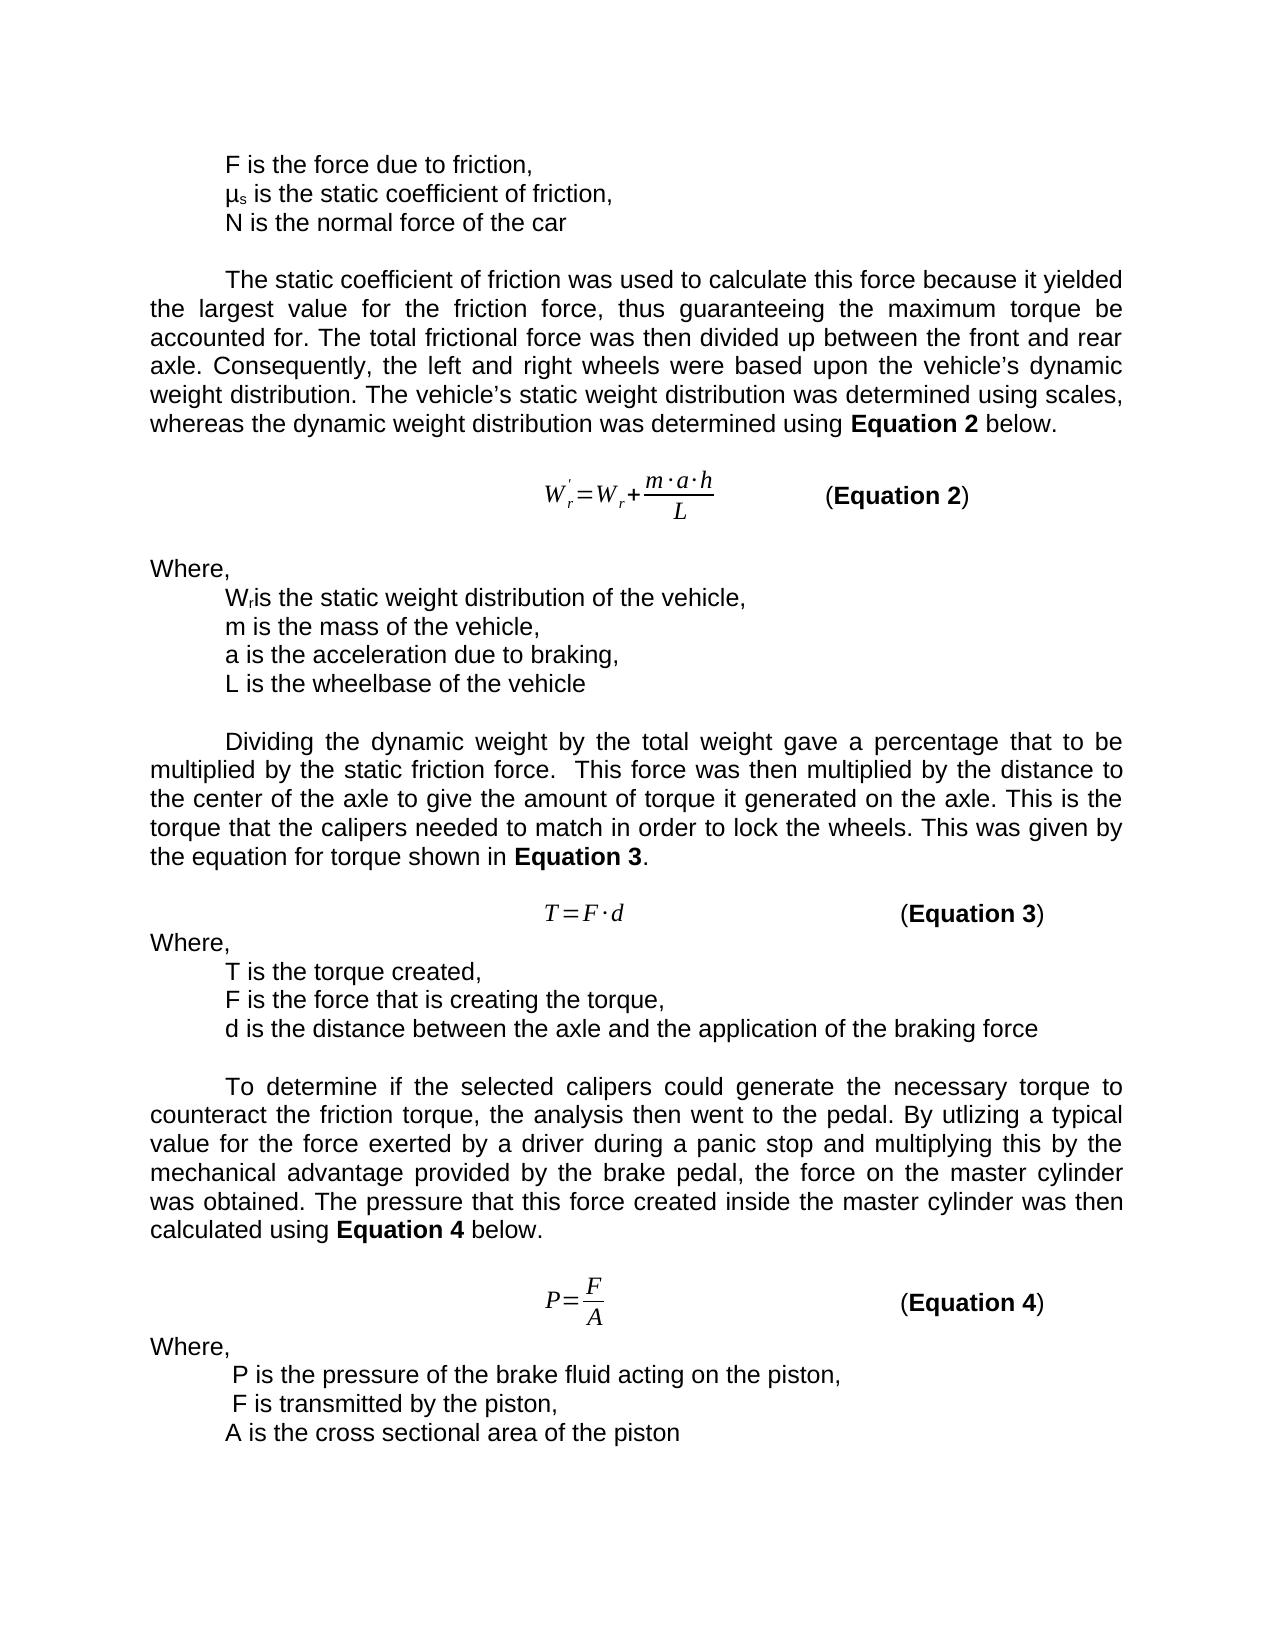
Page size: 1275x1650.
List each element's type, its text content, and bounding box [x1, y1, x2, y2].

text P is the pressure of the brake fluid acting on the piston, [225, 1360, 1125, 1389]
text m is the mass of the vehicle, [150, 611, 1125, 640]
text A is the cross sectional area of the piston [225, 1418, 1125, 1447]
text Dividing the dynamic weight by the total weight gave a percentage that to be multiplied by the static friction force. This force was then multiplied by the distance to the center of the axle to give the amount of torque it generated on the axle. This is the torque that the calipers needed to match in order to lock the wheels. This was given by the equation for torque shown in Equation 3. [150, 726, 1125, 870]
text a is the acceleration due to braking, [150, 640, 1125, 669]
text T is the torque created, [225, 956, 1125, 985]
text Where, [150, 928, 1125, 956]
text F is transmitted by the piston, [225, 1389, 1125, 1418]
text (Equation 2) [544, 466, 1125, 525]
text (Equation 3) [544, 899, 1125, 928]
text (Equation 4) [544, 1273, 1125, 1332]
text d is the distance between the axle and the application of the braking force [225, 1014, 1125, 1043]
text The static coefficient of friction was used to calculate this force because it yielded the largest value for the friction force, thus guaranteeing the maximum torque be accounted for. The total frictional force was then divided up between the front and rear axle. Consequently, the left and right wheels were based upon the vehicle’s dynamic weight distribution. The vehicle’s static weight distribution was determined using scales, whereas the dynamic weight distribution was determined using Equation 2 below. [150, 265, 1125, 437]
text L is the wheelbase of the vehicle [150, 669, 1125, 698]
text To determine if the selected calipers could generate the necessary torque to counteract the friction torque, the analysis then went to the pedal. By utlizing a typical value for the force exerted by a driver during a panic stop and multiplying this by the mechanical advantage provided by the brake pedal, the force on the master cylinder was obtained. The pressure that this force created inside the master cylinder was then calculated using Equation 4 below. [150, 1071, 1125, 1244]
text F is the force due to friction, [225, 150, 1125, 179]
text µs is the static coefficient of friction, [225, 179, 1125, 207]
text N is the normal force of the car [225, 207, 1125, 236]
text Wris the static weight distribution of the vehicle, [150, 583, 1125, 611]
text Where, [150, 554, 1125, 583]
text F is the force that is creating the torque, [225, 985, 1125, 1014]
text Where, [150, 1332, 1125, 1360]
